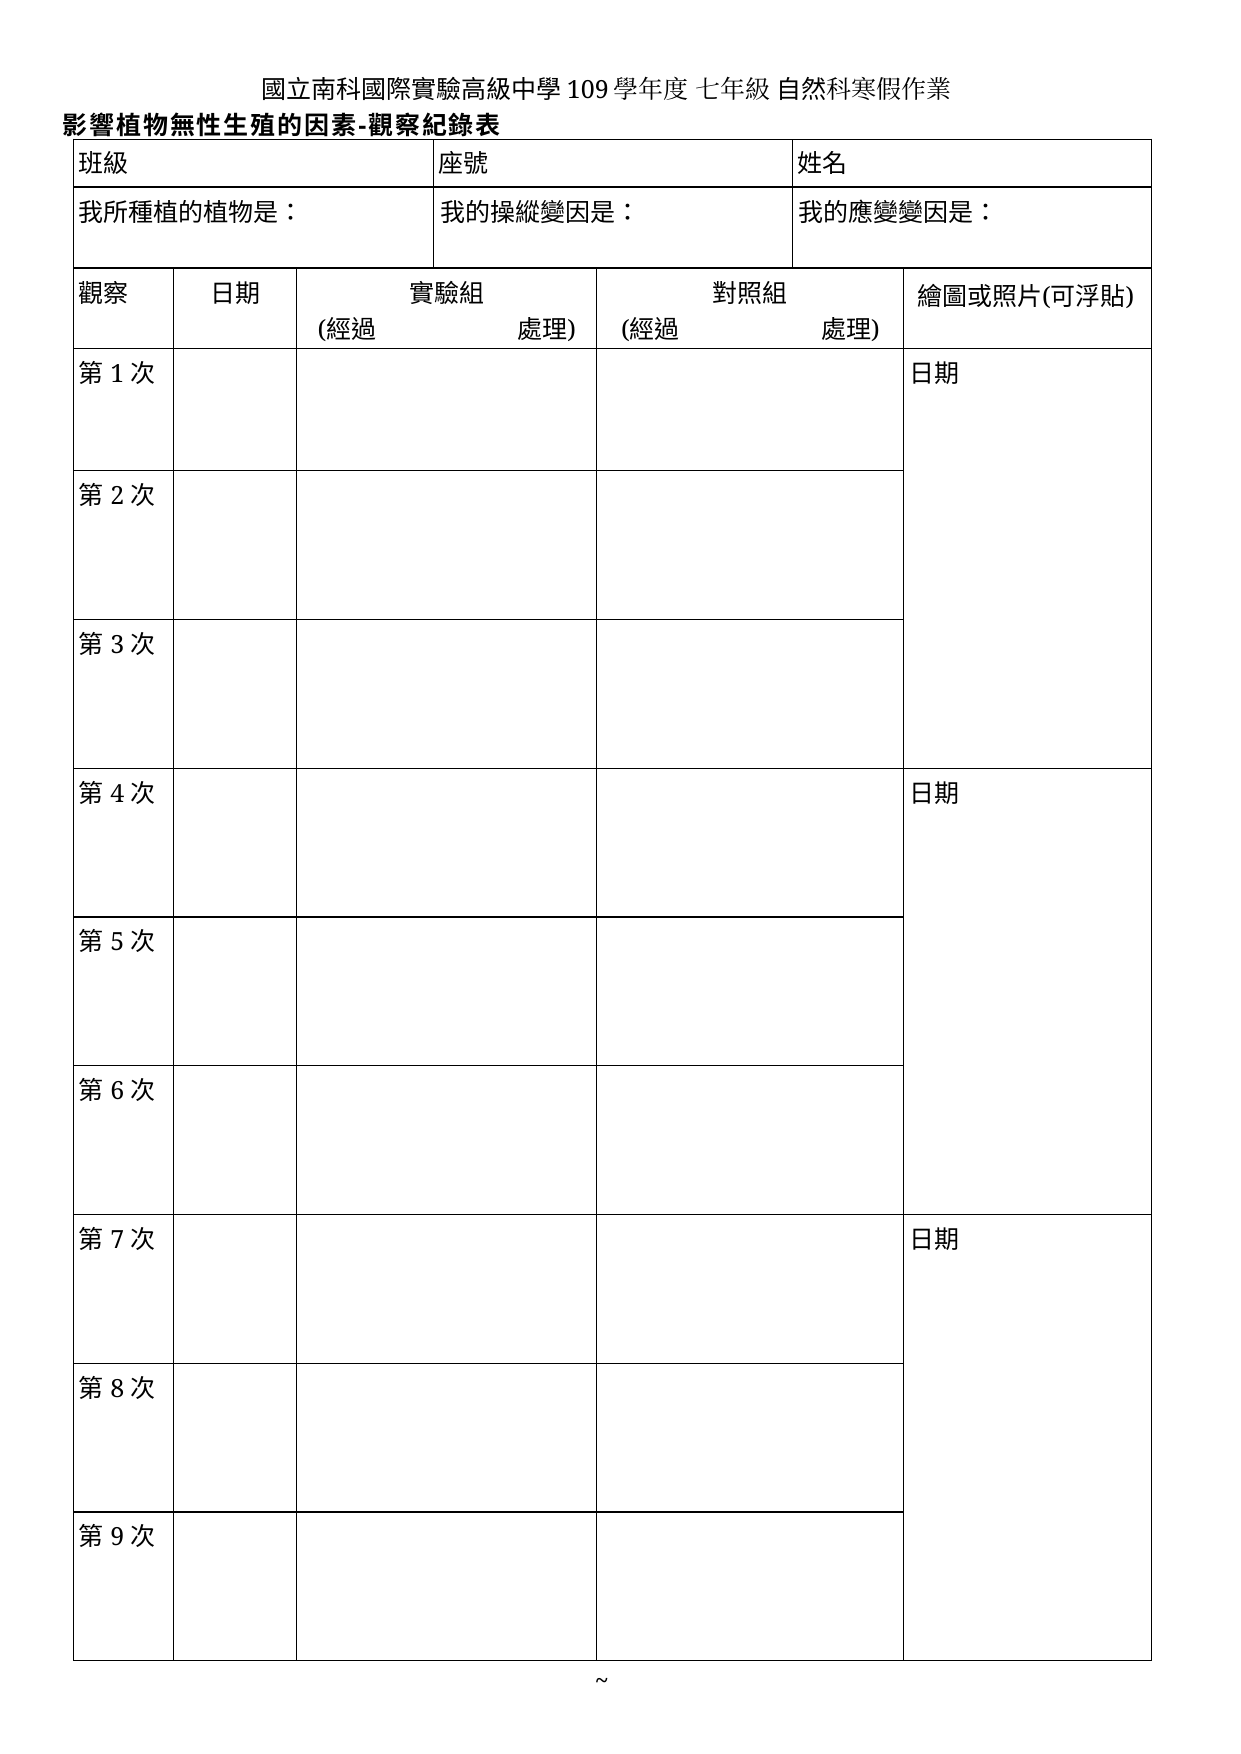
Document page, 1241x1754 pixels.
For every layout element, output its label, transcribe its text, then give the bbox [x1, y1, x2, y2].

text 影響植物無性生殖的因素-觀察紀錄表 [62, 104, 1135, 142]
